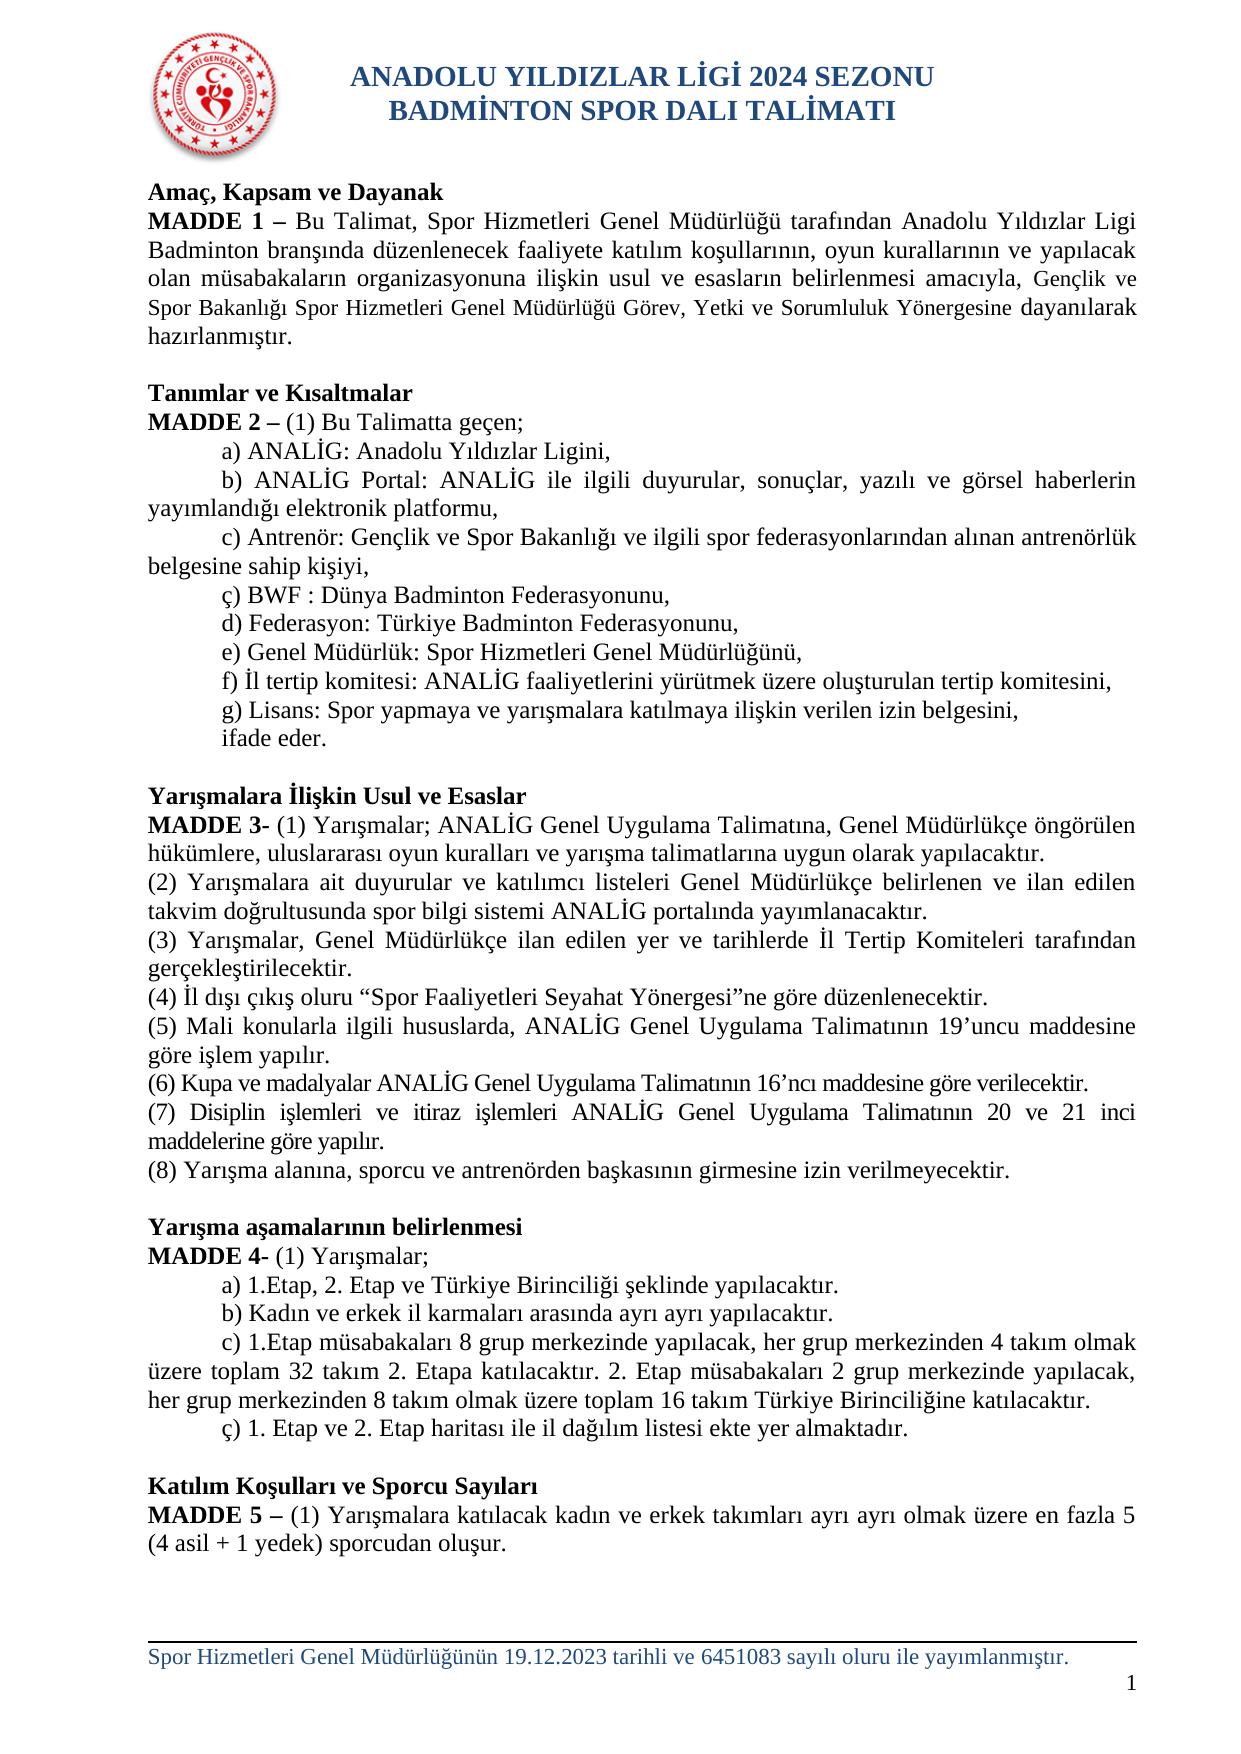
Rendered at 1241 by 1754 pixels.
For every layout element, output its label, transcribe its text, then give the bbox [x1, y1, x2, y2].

text ç) 1. Etap ve 2. Etap haritası ile il dağılım listesi ekte yer almaktadır. [148, 1413, 1137, 1442]
text Tanımlar ve Kısaltmalar [148, 378, 1137, 407]
text a) 1.Etap, 2. Etap ve Türkiye Birinciliği şeklinde yapılacaktır. [148, 1270, 1137, 1298]
text MADDE 3- (1) Yarışmalar; ANALİG Genel Uygulama Talimatına, Genel Müdürlükçe öngörülen hükümlere, uluslararası oyun kuralları ve yarışma talimatlarına uygun olarak yapılacaktır. [148, 810, 1137, 867]
text (8) Yarışma alanına, sporcu ve antrenörden başkasının girmesine izin verilmeyecektir. [148, 1155, 1137, 1183]
text Yarışmalara İlişkin Usul ve Esaslar [148, 781, 1137, 810]
text f) İl tertip komitesi: ANALİG faaliyetlerini yürütmek üzere oluşturulan tertip komitesini, [148, 666, 1137, 695]
text d) Federasyon: Türkiye Badminton Federasyonunu, [148, 608, 1137, 637]
text c) Antrenör: Gençlik ve Spor Bakanlığı ve ilgili spor federasyonlarından alınan antrenörlük belgesine sahip kişiyi, [148, 522, 1137, 580]
text ifade eder. [221, 723, 1137, 752]
text (2) Yarışmalara ait duyurular ve katılımcı listeleri Genel Müdürlükçe belirlenen ve ilan edilen takvim doğrultusunda spor bilgi sistemi ANALİG portalında yayımlanacaktır. [148, 867, 1137, 925]
text c) 1.Etap müsabakaları 8 grup merkezinde yapılacak, her grup merkezinden 4 takım olmak üzere toplam 32 takım 2. Etapa katılacaktır. 2. Etap müsabakaları 2 grup merkezinde yapılacak, her grup merkezinden 8 takım olmak üzere toplam 16 takım Türkiye Birinciliğine katılacaktır. [148, 1327, 1137, 1413]
text b) ANALİG Portal: ANALİG ile ilgili duyurular, sonuçlar, yazılı ve görsel haberlerin yayımlandığı elektronik platformu, [148, 465, 1137, 522]
text a) ANALİG: Anadolu Yıldızlar Ligini, [148, 436, 1137, 465]
text (6) Kupa ve madalyalar ANALİG Genel Uygulama Talimatının 16’ncı maddesine göre verilecektir. [148, 1068, 1137, 1097]
text ç) BWF : Dünya Badminton Federasyonunu, [148, 580, 1137, 608]
text MADDE 5 – (1) Yarışmalara katılacak kadın ve erkek takımları ayrı ayrı olmak üzere en fazla 5 (4 asil + 1 yedek) sporcudan oluşur. [148, 1500, 1137, 1557]
text (3) Yarışmalar, Genel Müdürlükçe ilan edilen yer ve tarihlerde İl Tertip Komiteleri tarafından gerçekleştirilecektir. [148, 925, 1137, 982]
picture [148, 25, 281, 177]
text (5) Mali konularla ilgili hususlarda, ANALİG Genel Uygulama Talimatının 19’uncu maddesine göre işlem yapılır. [148, 1011, 1137, 1068]
text Amaç, Kapsam ve Dayanak [148, 177, 1137, 206]
text e) Genel Müdürlük: Spor Hizmetleri Genel Müdürlüğünü, [148, 637, 1137, 666]
text Katılım Koşulları ve Sporcu Sayıları [148, 1471, 1137, 1500]
text Yarışma aşamalarının belirlenmesi [148, 1212, 1137, 1241]
text MADDE 1 – Bu Talimat, Spor Hizmetleri Genel Müdürlüğü tarafından Anadolu Yıldızlar Ligi Badminton branşında düzenlenecek faaliyete katılım koşullarının, oyun kurallarının ve yapılacak olan müsabakaların organizasyonuna ilişkin usul ve esasların belirlenmesi amacıyla, Gençlik ve Spor Bakanlığı Spor Hizmetleri Genel Müdürlüğü Görev, Yetki ve Sorumluluk Yönergesine dayanılarak hazırlanmıştır. [148, 206, 1137, 350]
text b) Kadın ve erkek il karmaları arasında ayrı ayrı yapılacaktır. [148, 1298, 1137, 1327]
text (7) Disiplin işlemleri ve itiraz işlemleri ANALİG Genel Uygulama Talimatının 20 ve 21 inci maddelerine göre yapılır. [148, 1097, 1137, 1155]
text g) Lisans: Spor yapmaya ve yarışmalara katılmaya ilişkin verilen izin belgesini, [148, 695, 1137, 723]
text MADDE 2 – (1) Bu Talimatta geçen; [148, 407, 1137, 436]
text MADDE 4- (1) Yarışmalar; [148, 1241, 1137, 1270]
text (4) İl dışı çıkış oluru “Spor Faaliyetleri Seyahat Yönergesi”ne göre düzenlenecektir. [148, 982, 1137, 1011]
